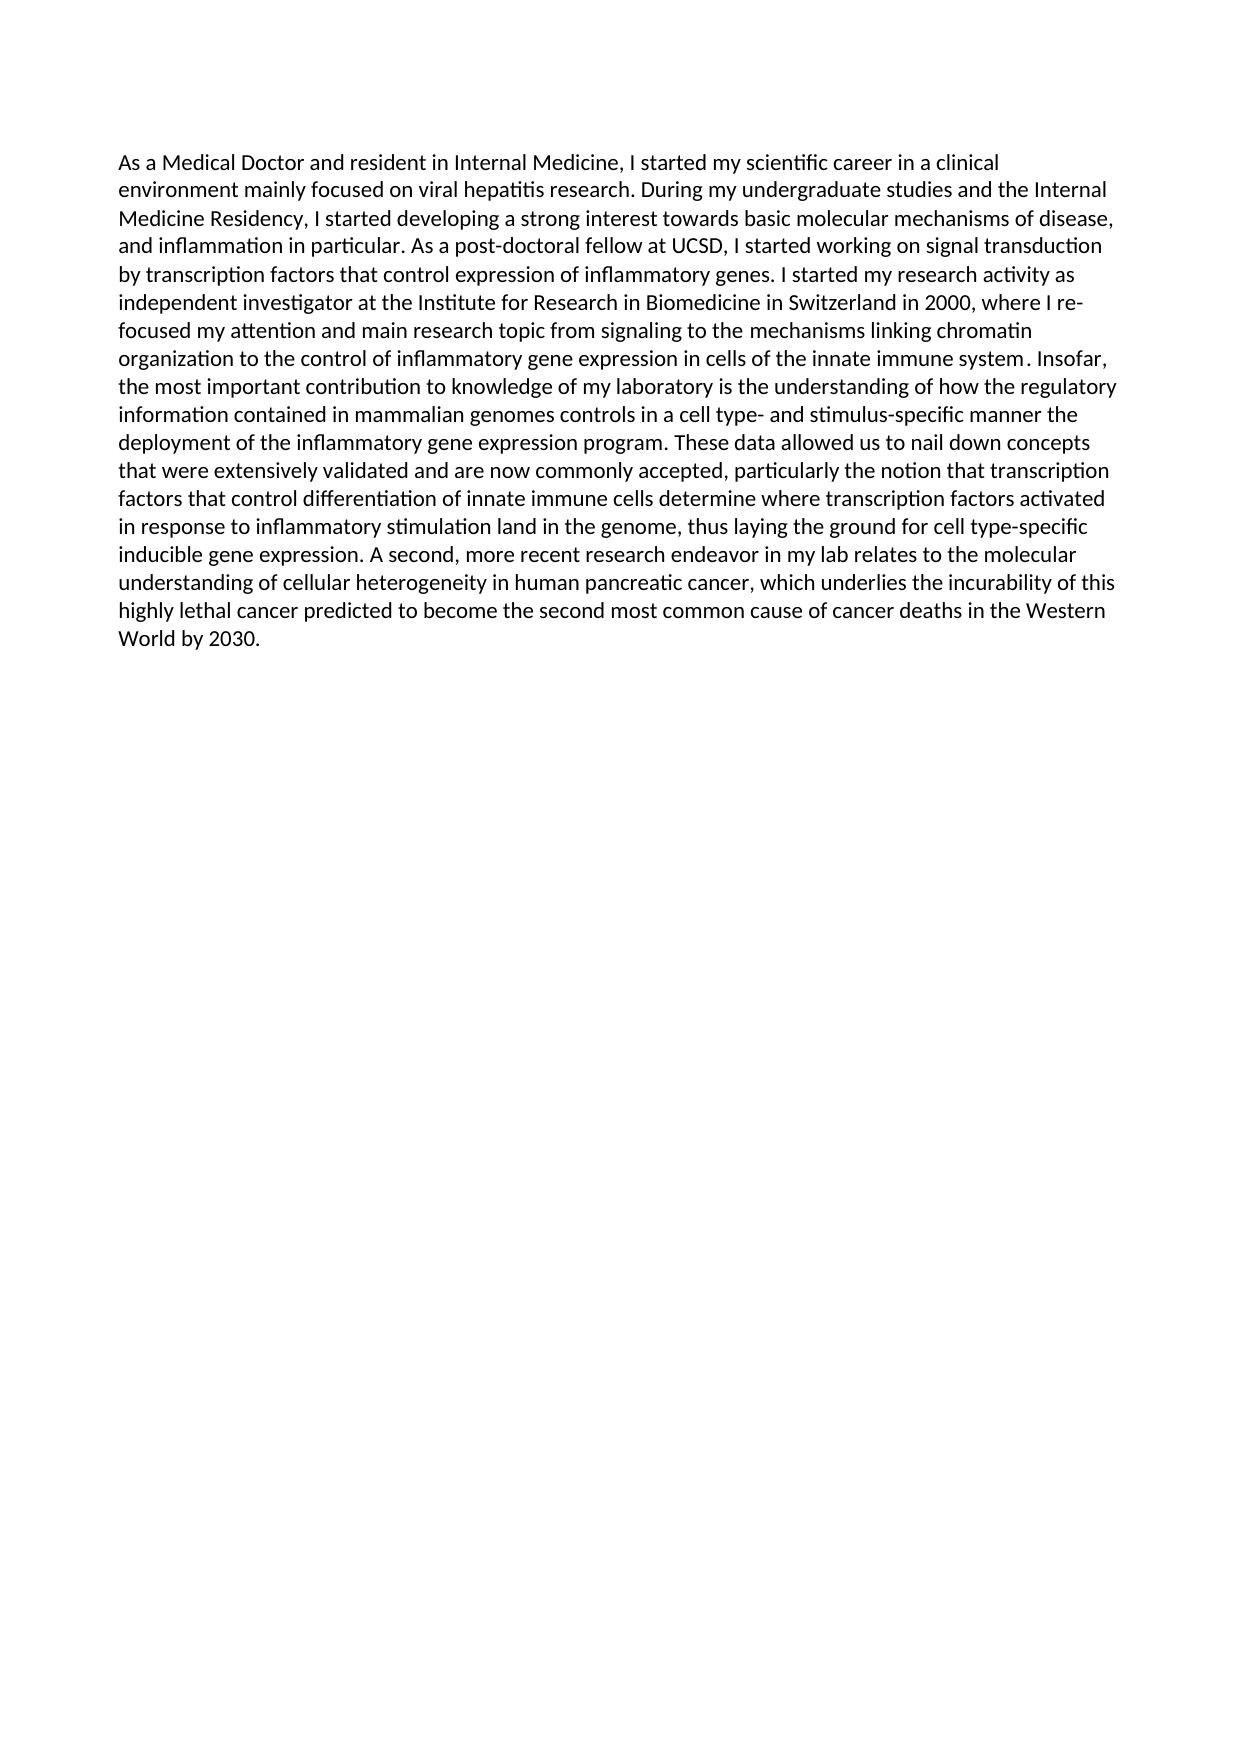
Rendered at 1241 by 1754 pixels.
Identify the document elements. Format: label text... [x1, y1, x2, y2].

text As a Medical Doctor and resident in Internal Medicine, I started my scientific career in a clinical environment mainly focused on viral hepatitis research. During my undergraduate studies and the Internal Medicine Residency, I started developing a strong interest towards basic molecular mechanisms of disease, and inflammation in particular. As a post-doctoral fellow at UCSD, I started working on signal transduction by transcription factors that control expression of inflammatory genes. I started my research activity as independent investigator at the Institute for Research in Biomedicine in Switzerland in 2000, where I re-focused my attention and main research topic from signaling to the mechanisms linking chromatin organization to the control of inflammatory gene expression in cells of the innate immune system. Insofar, the most important contribution to knowledge of my laboratory is the understanding of how the regulatory information contained in mammalian genomes controls in a cell type- and stimulus-specific manner the deployment of the inflammatory gene expression program. These data allowed us to nail down concepts that were extensively validated and are now commonly accepted, particularly the notion that transcription factors that control differentiation of innate immune cells determine where transcription factors activated in response to inflammatory stimulation land in the genome, thus laying the ground for cell type-specific inducible gene expression. A second, more recent research endeavor in my lab relates to the molecular understanding of cellular heterogeneity in human pancreatic cancer, which underlies the incurability of this highly lethal cancer predicted to become the second most common cause of cancer deaths in the Western World by 2030. [118, 148, 1122, 652]
